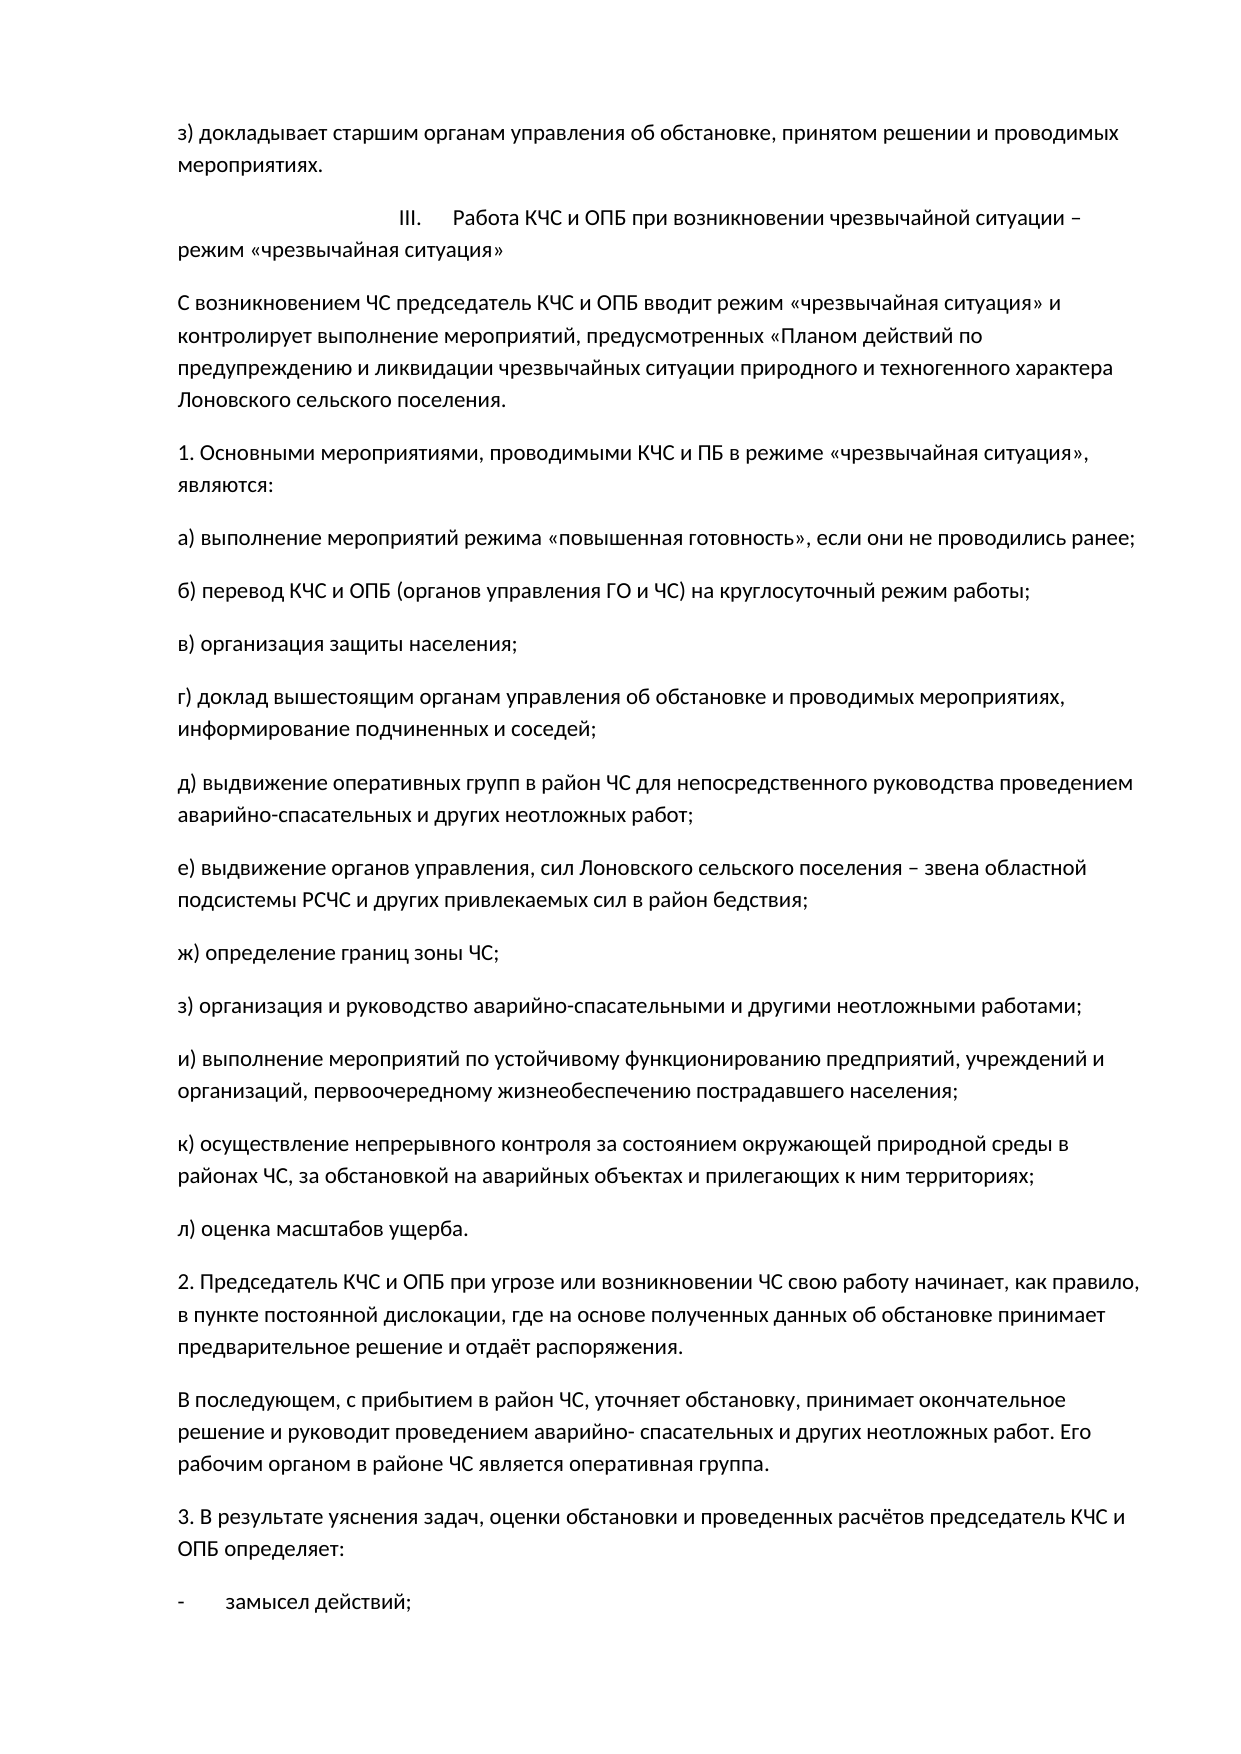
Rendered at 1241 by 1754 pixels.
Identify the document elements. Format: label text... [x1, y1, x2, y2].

text к) осуществление непрерывного контроля за состоянием окружающей природной среды в районах ЧС, за обстановкой на аварийных объектах и прилегающих к ним территориях; [177, 1129, 1152, 1189]
text 1. Основными мероприятиями, проводимыми КЧС и ПБ в режиме «чрезвычайная ситуация», являются: [177, 438, 1152, 498]
text В последующем, с прибытием в район ЧС, уточняет обстановку, принимает окончательное решение и руководит проведением аварийно- спасательных и других неотложных работ. Его рабочим органом в районе ЧС является оперативная группа. [177, 1385, 1152, 1477]
text 3. В результате уяснения задач, оценки обстановки и проведенных расчётов председатель КЧС и ОПБ определяет: [177, 1502, 1152, 1562]
text ж) определение границ зоны ЧС; [177, 938, 1152, 966]
text С возникновением ЧС председатель КЧС и ОПБ вводит режим «чрезвычайная ситуация» и контролирует выполнение мероприятий, предусмотренных «Планом действий по предупреждению и ликвидации чрезвычайных ситуации природного и техногенного характера Лоновского сельского поселения. [177, 288, 1152, 413]
text III. Работа КЧС и ОПБ при возникновении чрезвычайной ситуации – режим «чрезвычайная ситуация» [177, 203, 1152, 263]
text г) доклад вышестоящим органам управления об обстановке и проводимых мероприятиях, информирование подчиненных и соседей; [177, 682, 1152, 743]
text е) выдвижение органов управления, сил Лоновского сельского поселения – звена областной подсистемы РСЧС и других привлекаемых сил в район бедствия; [177, 853, 1152, 913]
text в) организация защиты населения; [177, 629, 1152, 657]
text и) выполнение мероприятий по устойчивому функционированию предприятий, учреждений и организаций, первоочередному жизнеобеспечению пострадавшего населения; [177, 1044, 1152, 1104]
text з) докладывает старшим органам управления об обстановке, принятом решении и проводимых мероприятиях. [177, 118, 1152, 178]
text л) оценка масштабов ущерба. [177, 1214, 1152, 1242]
text б) перевод КЧС и ОПБ (органов управления ГО и ЧС) на круглосуточный режим работы; [177, 576, 1152, 604]
text 2. Председатель КЧС и ОПБ при угрозе или возникновении ЧС свою работу начинает, как правило, в пункте постоянной дислокации, где на основе полученных данных об обстановке принимает предварительное решение и отдаёт распоряжения. [177, 1267, 1152, 1360]
text з) организация и руководство аварийно-спасательными и другими неотложными работами; [177, 991, 1152, 1019]
text д) выдвижение оперативных групп в район ЧС для непосредственного руководства проведением аварийно-спасательных и других неотложных работ; [177, 768, 1152, 828]
text - замысел действий; [177, 1587, 1152, 1616]
text а) выполнение мероприятий режима «повышенная готовность», если они не проводились ранее; [177, 523, 1152, 551]
